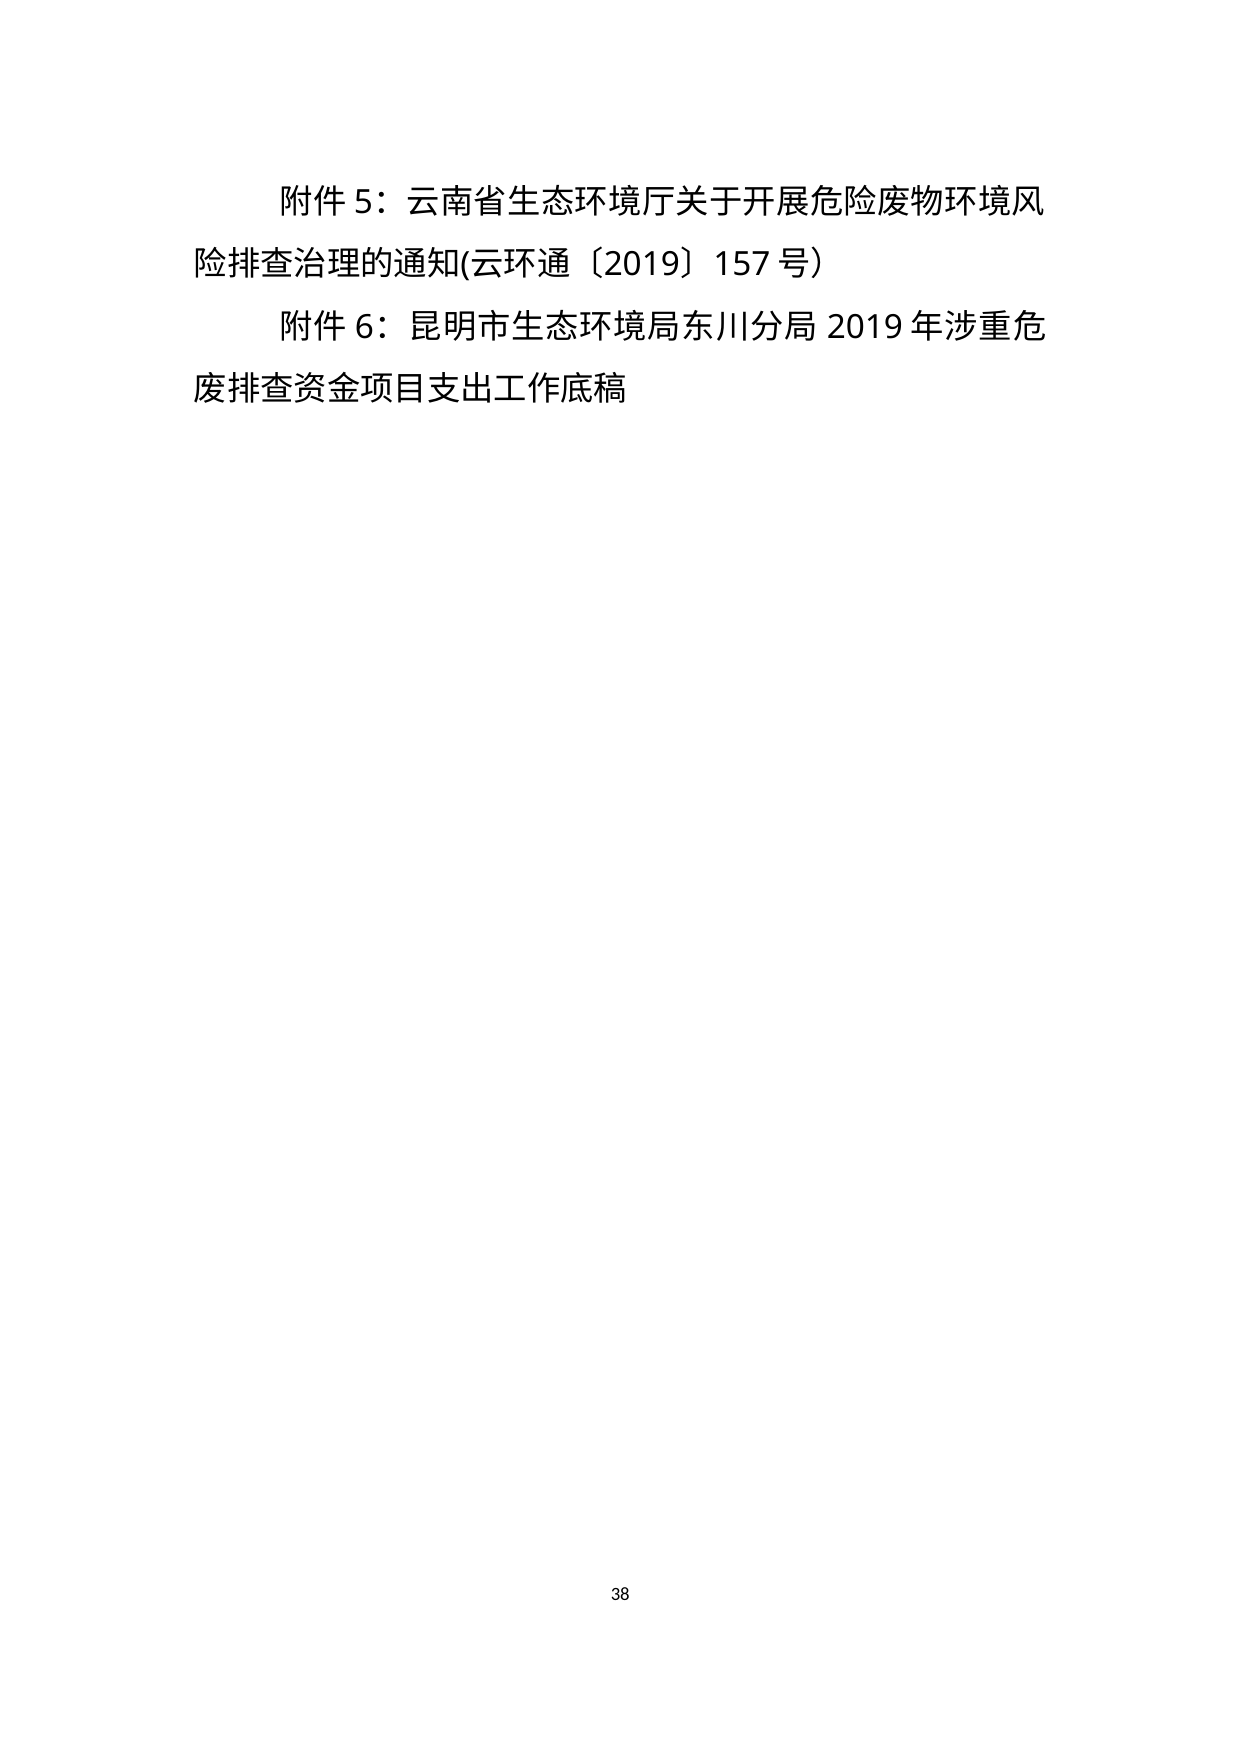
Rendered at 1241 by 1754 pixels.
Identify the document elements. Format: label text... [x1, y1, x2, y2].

text 附件5：云南省生态环境厅关于开展危险废物环境风险排查治理的通知(云环通〔2019〕157号） [193, 163, 1047, 288]
text 附件6：昆明市生态环境局东川分局2019年涉重危废排查资金项目支出工作底稿 [193, 288, 1047, 413]
